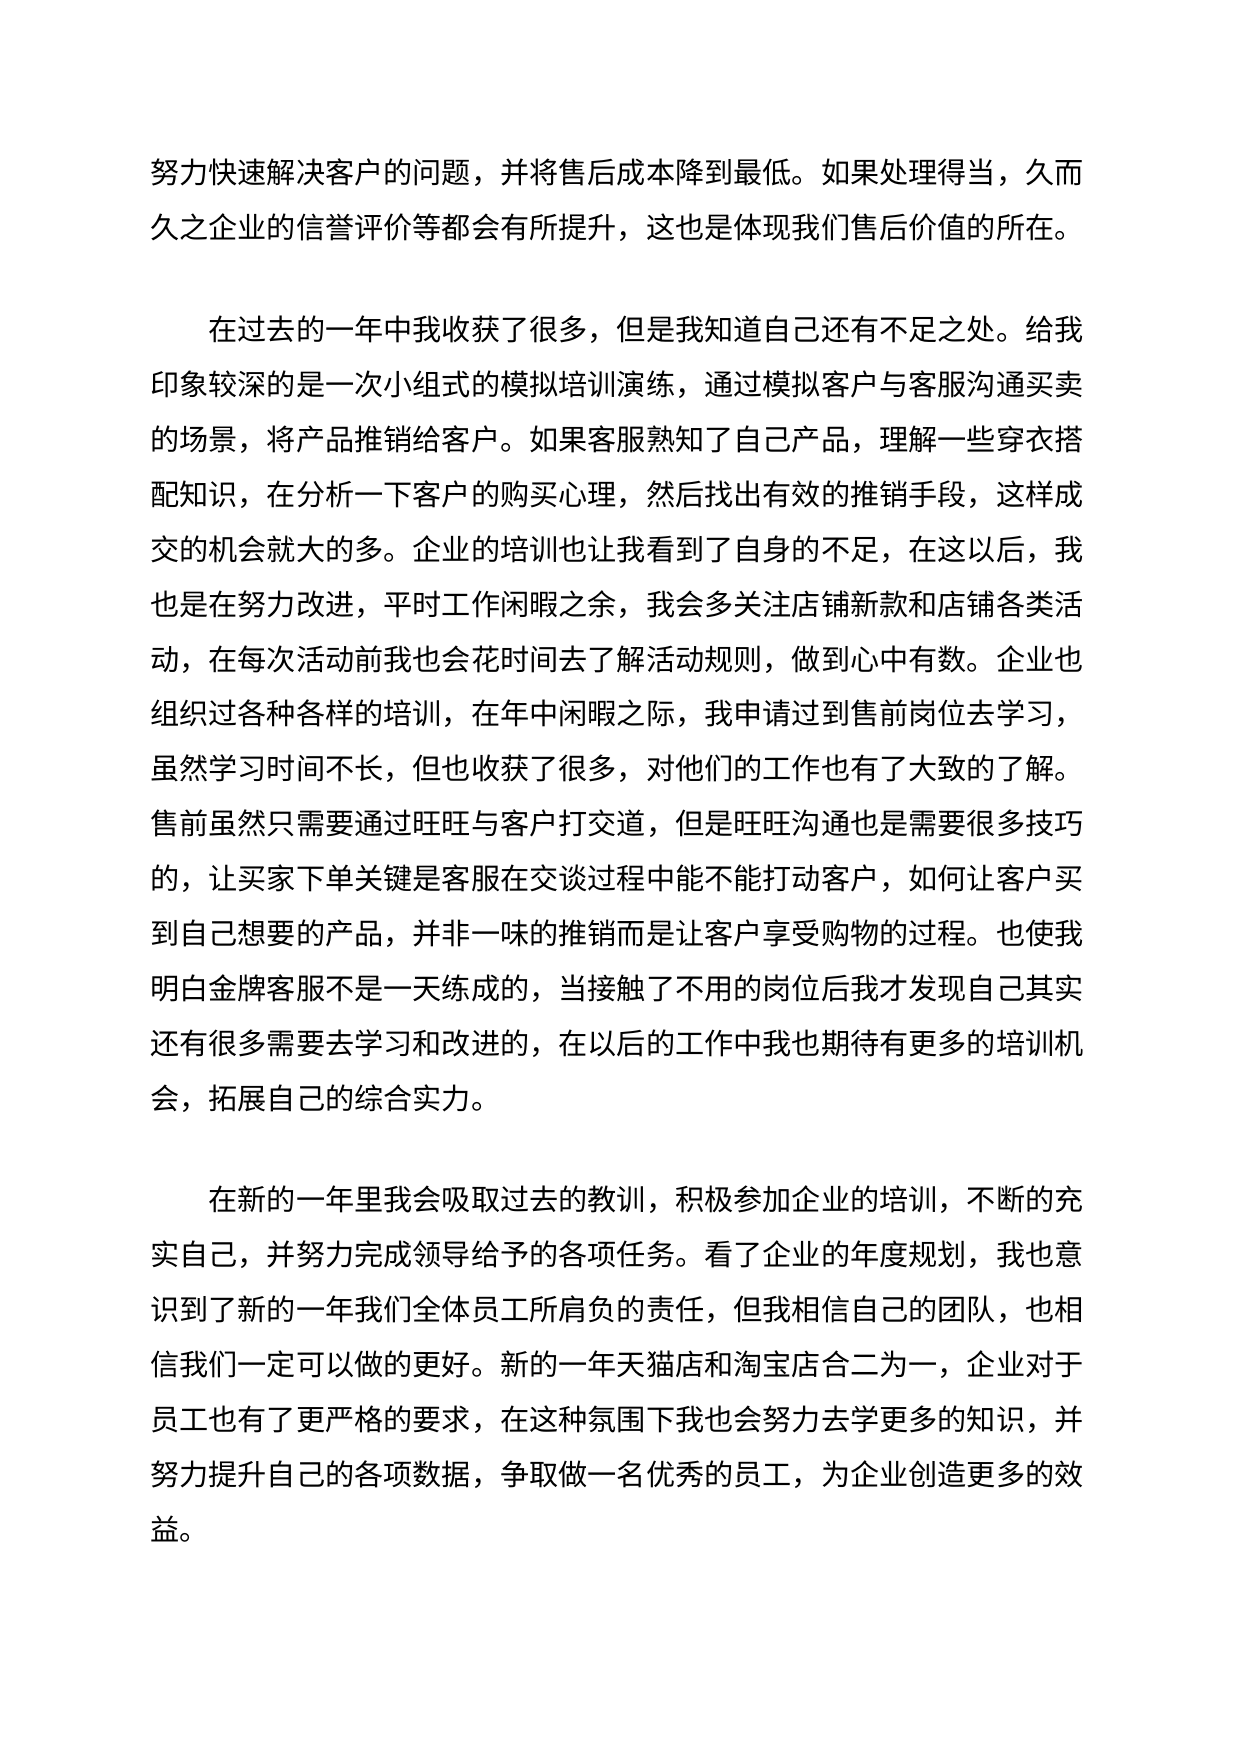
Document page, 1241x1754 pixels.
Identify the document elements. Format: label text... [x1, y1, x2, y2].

text 在过去的一年中我收获了很多，但是我知道自己还有不足之处。给我印象较深的是一次小组式的模拟培训演练，通过模拟客户与客服沟通买卖的场景，将产品推销给客户。如果客服熟知了自己产品，理解一些穿衣搭配知识，在分析一下客户的购买心理，然后找出有效的推销手段，这样成交的机会就大的多。企业的培训也让我看到了自身的不足，在这以后，我也是在努力改进，平时工作闲暇之余，我会多关注店铺新款和店铺各类活动，在每次活动前我也会花时间去了解活动规则，做到心中有数。企业也组织过各种各样的培训，在年中闲暇之际，我申请过到售前岗位去学习，虽然学习时间不长，但也收获了很多，对他们的工作也有了大致的了解。售前虽然只需要通过旺旺与客户打交道，但是旺旺沟通也是需要很多技巧的，让买家下单关键是客服在交谈过程中能不能打动客户，如何让客户买到自己想要的产品，并非一味的推销而是让客户享受购物的过程。也使我明白金牌客服不是一天练成的，当接触了不用的岗位后我才发现自己其实还有很多需要去学习和改进的，在以后的工作中我也期待有更多的培训机会，拓展自己的综合实力。 [150, 307, 1090, 1117]
text 在新的一年里我会吸取过去的教训，积极参加企业的培训，不断的充实自己，并努力完成领导给予的各项任务。看了企业的年度规划，我也意识到了新的一年我们全体员工所肩负的责任，但我相信自己的团队，也相信我们一定可以做的更好。新的一年天猫店和淘宝店合二为一，企业对于员工也有了更严格的要求，在这种氛围下我也会努力去学更多的知识，并努力提升自己的各项数据，争取做一名优秀的员工，为企业创造更多的效益。 [150, 1177, 1090, 1549]
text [150, 150, 1090, 247]
